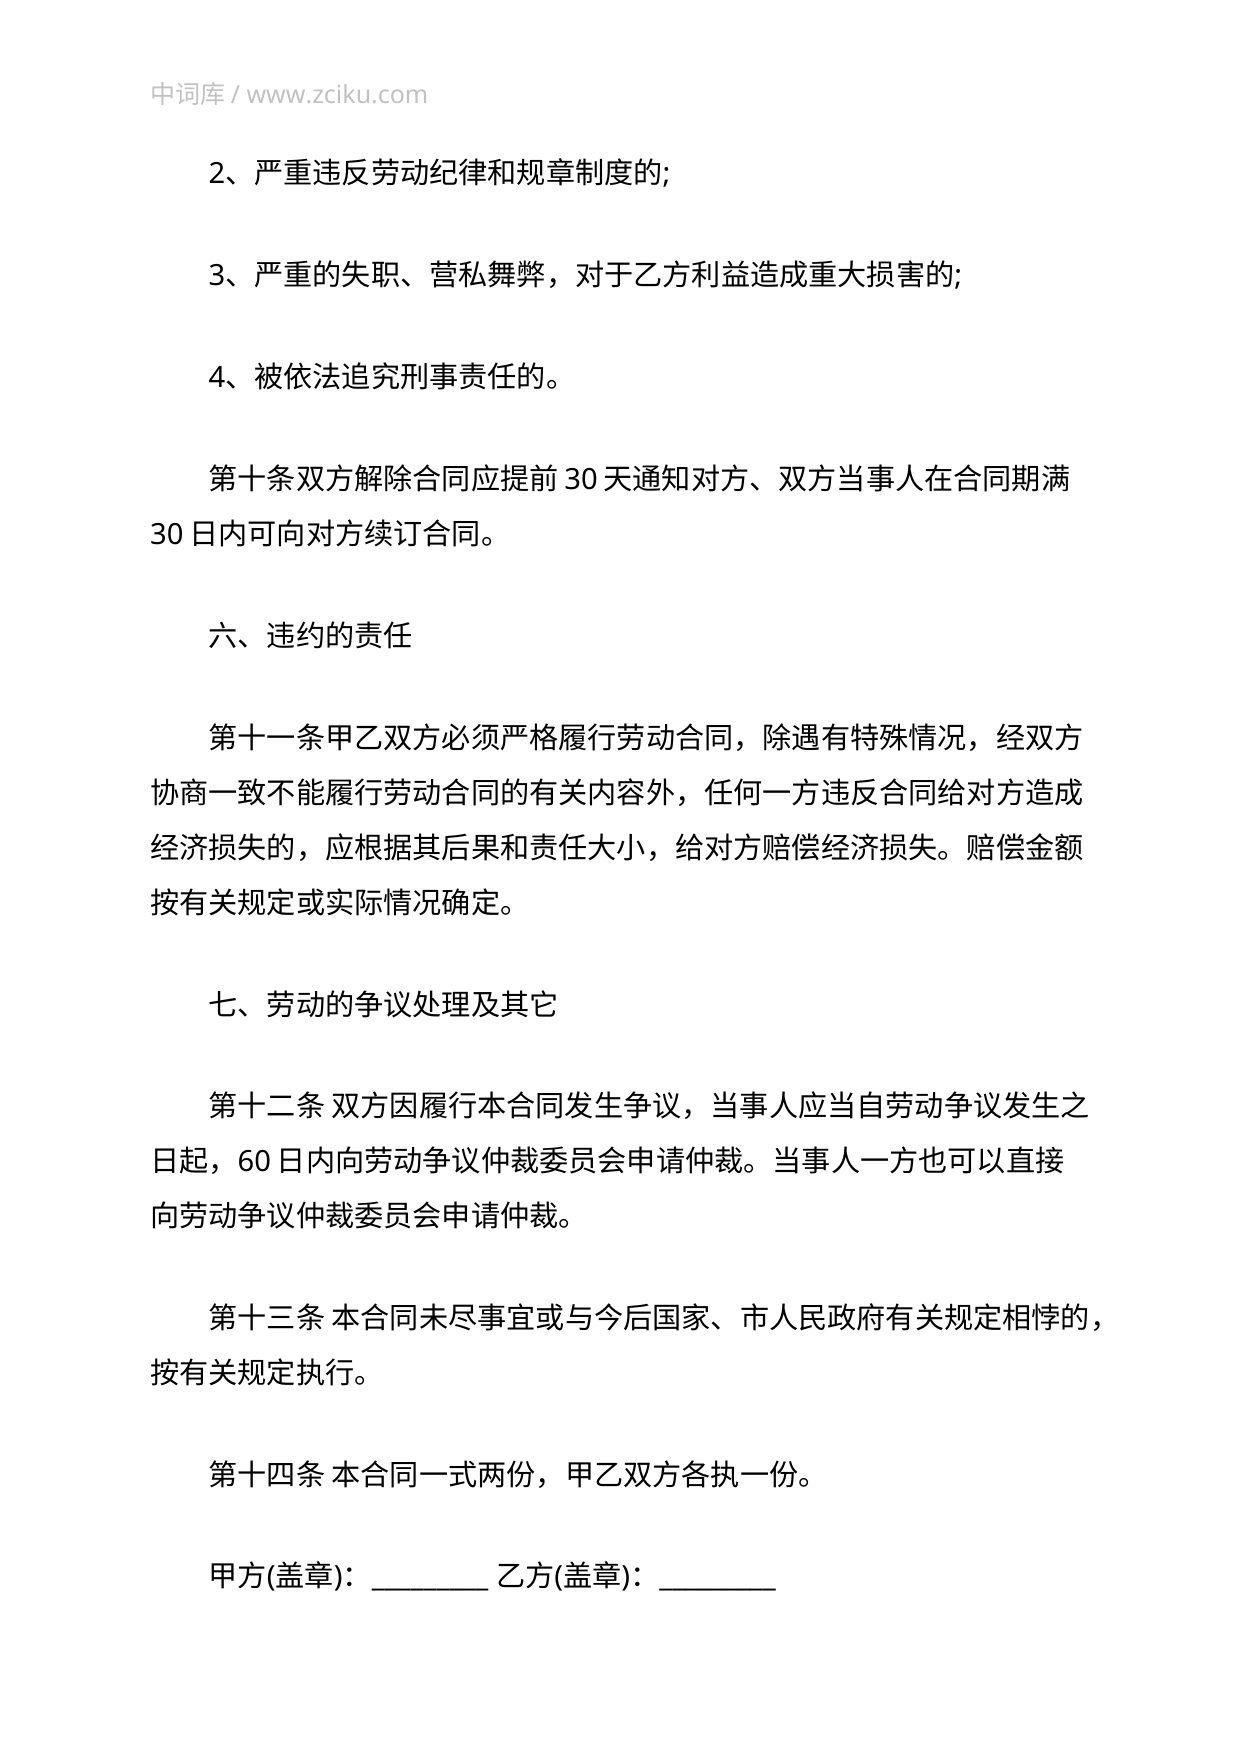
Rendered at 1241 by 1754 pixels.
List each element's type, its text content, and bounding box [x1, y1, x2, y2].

text 4、被依法追究刑事责任的。 [150, 354, 1090, 396]
text 第十二条 双方因履行本合同发生争议，当事人应当自劳动争议发生之日起，60日内向劳动争议仲裁委员会申请仲裁。当事人一方也可以直接向劳动争议仲裁委员会申请仲裁。 [150, 1083, 1090, 1235]
text 六、违约的责任 [150, 613, 1090, 655]
text 第十一条甲乙双方必须严格履行劳动合同，除遇有特殊情况，经双方协商一致不能履行劳动合同的有关内容外，任何一方违反合同给对方造成经济损失的，应根据其后果和责任大小，给对方赔偿经济损失。赔偿金额按有关规定或实际情况确定。 [150, 715, 1090, 922]
text 七、劳动的争议处理及其它 [150, 981, 1090, 1023]
text 第十四条 本合同一式两份，甲乙双方各执一份。 [150, 1451, 1090, 1493]
text 3、严重的失职、营私舞弊，对于乙方利益造成重大损害的; [150, 252, 1090, 294]
text 2、严重违反劳动纪律和规章制度的; [150, 150, 1090, 192]
text 第十三条 本合同未尽事宜或与今后国家、市人民政府有关规定相悖的，按有关规定执行。 [150, 1294, 1090, 1392]
text 甲方(盖章)：_________ 乙方(盖章)：_________ [150, 1553, 1090, 1595]
text 第十条双方解除合同应提前30天通知对方、双方当事人在合同期满30日内可向对方续订合同。 [150, 456, 1090, 553]
